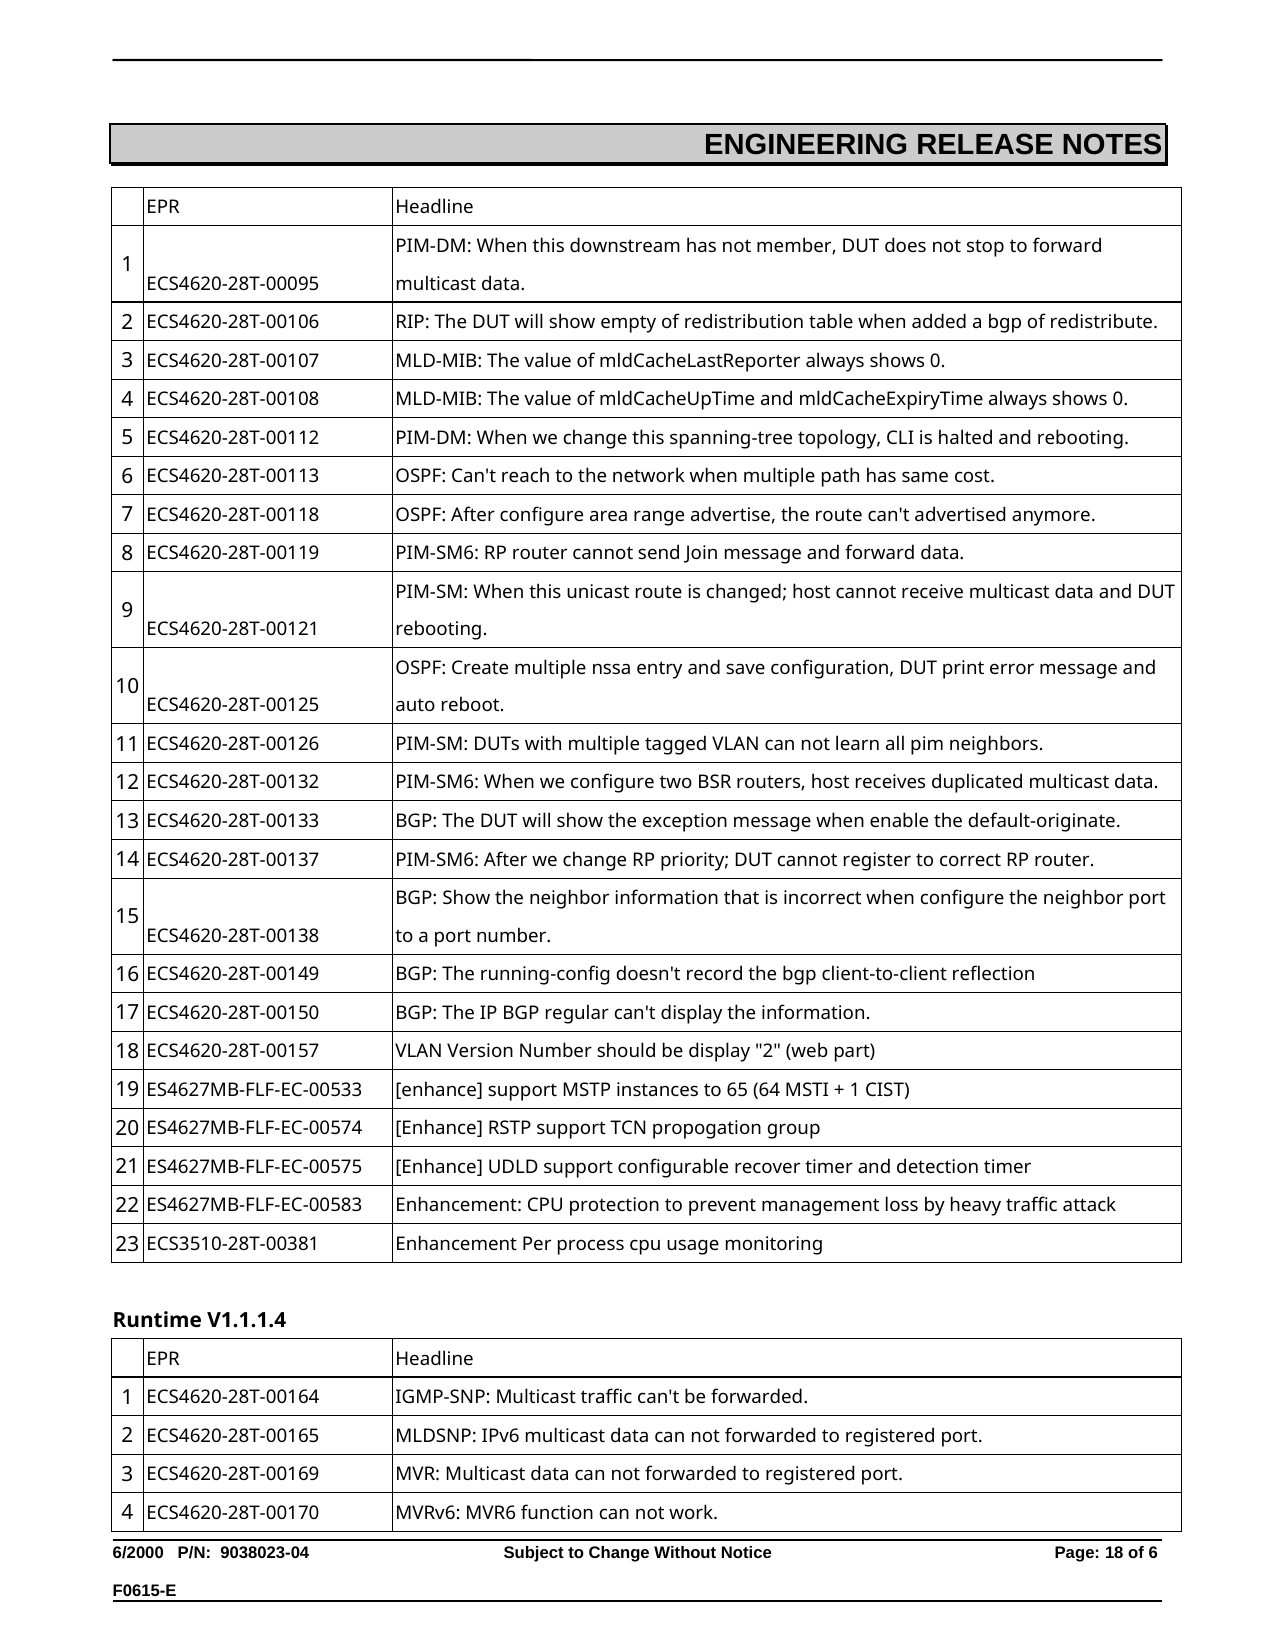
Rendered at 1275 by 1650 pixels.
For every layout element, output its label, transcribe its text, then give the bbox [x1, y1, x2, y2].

table_cell 11 [112, 724, 143, 762]
table_cell ECS4620-28T-00157 [144, 1032, 392, 1069]
table_cell BGP: The DUT will show the exception message when enable the default-originate. [393, 801, 1181, 839]
table_cell ECS4620-28T-00118 [144, 495, 392, 533]
table_cell ES4627MB-FLF-EC-00533 [144, 1070, 392, 1108]
table_cell ECS4620-28T-00121 [144, 572, 392, 647]
table_cell ECS4620-28T-00133 [144, 801, 392, 839]
table_cell 12 [112, 763, 143, 800]
table_header Headline [393, 1339, 1181, 1376]
table_cell 2 [112, 303, 143, 340]
table_cell IGMP-SNP: Multicast traffic can't be forwarded. [393, 1378, 1181, 1415]
table_cell 6 [112, 457, 143, 494]
table_cell [Enhance] RSTP support TCN propogation group [393, 1109, 1181, 1146]
table_cell 3 [112, 341, 143, 378]
table_cell 17 [112, 993, 143, 1031]
table_cell 4 [112, 380, 143, 417]
table_cell ECS4620-28T-00137 [144, 840, 392, 877]
table_cell ECS4620-28T-00112 [144, 418, 392, 456]
table_cell MLD-MIB: The value of mldCacheUpTime and mldCacheExpiryTime always shows 0. [393, 380, 1181, 417]
table_cell ECS4620-28T-00113 [144, 457, 392, 494]
table_cell [Enhance] UDLD support configurable recover timer and detection timer [393, 1147, 1181, 1185]
table_cell 21 [112, 1147, 143, 1185]
table_cell PIM-DM: When we change this spanning-tree topology, CLI is halted and rebooting. [393, 418, 1181, 456]
table_cell 10 [112, 648, 143, 723]
table_cell PIM-SM: When this unicast route is changed; host cannot receive multicast data and DUT rebooting. [393, 572, 1181, 647]
table_cell 2 [112, 1416, 143, 1453]
table_cell 15 [112, 879, 143, 953]
table_cell ECS3510-28T-00381 [144, 1224, 392, 1262]
table_cell 23 [112, 1224, 143, 1262]
table_cell ECS4620-28T-00106 [144, 303, 392, 340]
table_cell ECS4620-28T-00132 [144, 763, 392, 800]
table_cell ECS4620-28T-00119 [144, 534, 392, 571]
table_cell 1 [112, 1378, 143, 1415]
table_header EPR [144, 1339, 392, 1376]
table_cell BGP: The running-config doesn't record the bgp client-to-client reflection [393, 955, 1181, 992]
table_cell ECS4620-28T-00108 [144, 380, 392, 417]
table_cell ECS4620-28T-00170 [144, 1493, 392, 1531]
table_cell 19 [112, 1070, 143, 1108]
table_cell VLAN Version Number should be display "2" (web part) [393, 1032, 1181, 1069]
table_cell 8 [112, 534, 143, 571]
table_cell OSPF: After configure area range advertise, the route can't advertised anymore. [393, 495, 1181, 533]
table_header EPR [144, 188, 392, 225]
table_header Headline [393, 188, 1181, 225]
text Runtime V1.1.1.4 [112, 1300, 1162, 1338]
table_cell 5 [112, 418, 143, 456]
table_cell 1 [112, 226, 143, 301]
table_cell 7 [112, 495, 143, 533]
table_cell 22 [112, 1186, 143, 1223]
table_cell MLD-MIB: The value of mldCacheLastReporter always shows 0. [393, 341, 1181, 378]
table_cell ECS4620-28T-00149 [144, 955, 392, 992]
table_cell 3 [112, 1455, 143, 1492]
table_cell ECS4620-28T-00125 [144, 648, 392, 723]
table_cell ECS4620-28T-00150 [144, 993, 392, 1031]
table_cell Enhancement: CPU protection to prevent management loss by heavy traffic attack [393, 1186, 1181, 1223]
table_cell PIM-DM: When this downstream has not member, DUT does not stop to forward multicast data. [393, 226, 1181, 301]
table_cell 13 [112, 801, 143, 839]
table_cell OSPF: Can't reach to the network when multiple path has same cost. [393, 457, 1181, 494]
table_cell PIM-SM6: RP router cannot send Join message and forward data. [393, 534, 1181, 571]
table_cell 4 [112, 1493, 143, 1531]
table_cell BGP: Show the neighbor information that is incorrect when configure the neighbor port to a port number. [393, 879, 1181, 953]
table_cell ECS4620-28T-00107 [144, 341, 392, 378]
table_cell MVRv6: MVR6 function can not work. [393, 1493, 1181, 1531]
table_cell BGP: The IP BGP regular can't display the information. [393, 993, 1181, 1031]
table_cell Enhancement Per process cpu usage monitoring [393, 1224, 1181, 1262]
table_cell PIM-SM6: After we change RP priority; DUT cannot register to correct RP router. [393, 840, 1181, 877]
table_cell ES4627MB-FLF-EC-00575 [144, 1147, 392, 1185]
table_header [112, 188, 143, 225]
table_cell PIM-SM6: When we configure two BSR routers, host receives duplicated multicast data. [393, 763, 1181, 800]
table_cell ECS4620-28T-00165 [144, 1416, 392, 1453]
table_cell MVR: Multicast data can not forwarded to registered port. [393, 1455, 1181, 1492]
table_cell 20 [112, 1109, 143, 1146]
table_cell OSPF: Create multiple nssa entry and save configuration, DUT print error message and auto reboot. [393, 648, 1181, 723]
table_cell 14 [112, 840, 143, 877]
table_cell 18 [112, 1032, 143, 1069]
table_cell ECS4620-28T-00138 [144, 879, 392, 953]
table_cell [enhance] support MSTP instances to 65 (64 MSTI + 1 CIST) [393, 1070, 1181, 1108]
table_header [112, 1339, 143, 1376]
table_cell ECS4620-28T-00126 [144, 724, 392, 762]
table_cell 9 [112, 572, 143, 647]
table_cell PIM-SM: DUTs with multiple tagged VLAN can not learn all pim neighbors. [393, 724, 1181, 762]
table_cell ECS4620-28T-00169 [144, 1455, 392, 1492]
table_cell RIP: The DUT will show empty of redistribution table when added a bgp of redistribute. [393, 303, 1181, 340]
table_cell ES4627MB-FLF-EC-00574 [144, 1109, 392, 1146]
table_cell ECS4620-28T-00164 [144, 1378, 392, 1415]
table_cell ES4627MB-FLF-EC-00583 [144, 1186, 392, 1223]
table_cell MLDSNP: IPv6 multicast data can not forwarded to registered port. [393, 1416, 1181, 1453]
table_cell ECS4620-28T-00095 [144, 226, 392, 301]
table_cell 16 [112, 955, 143, 992]
